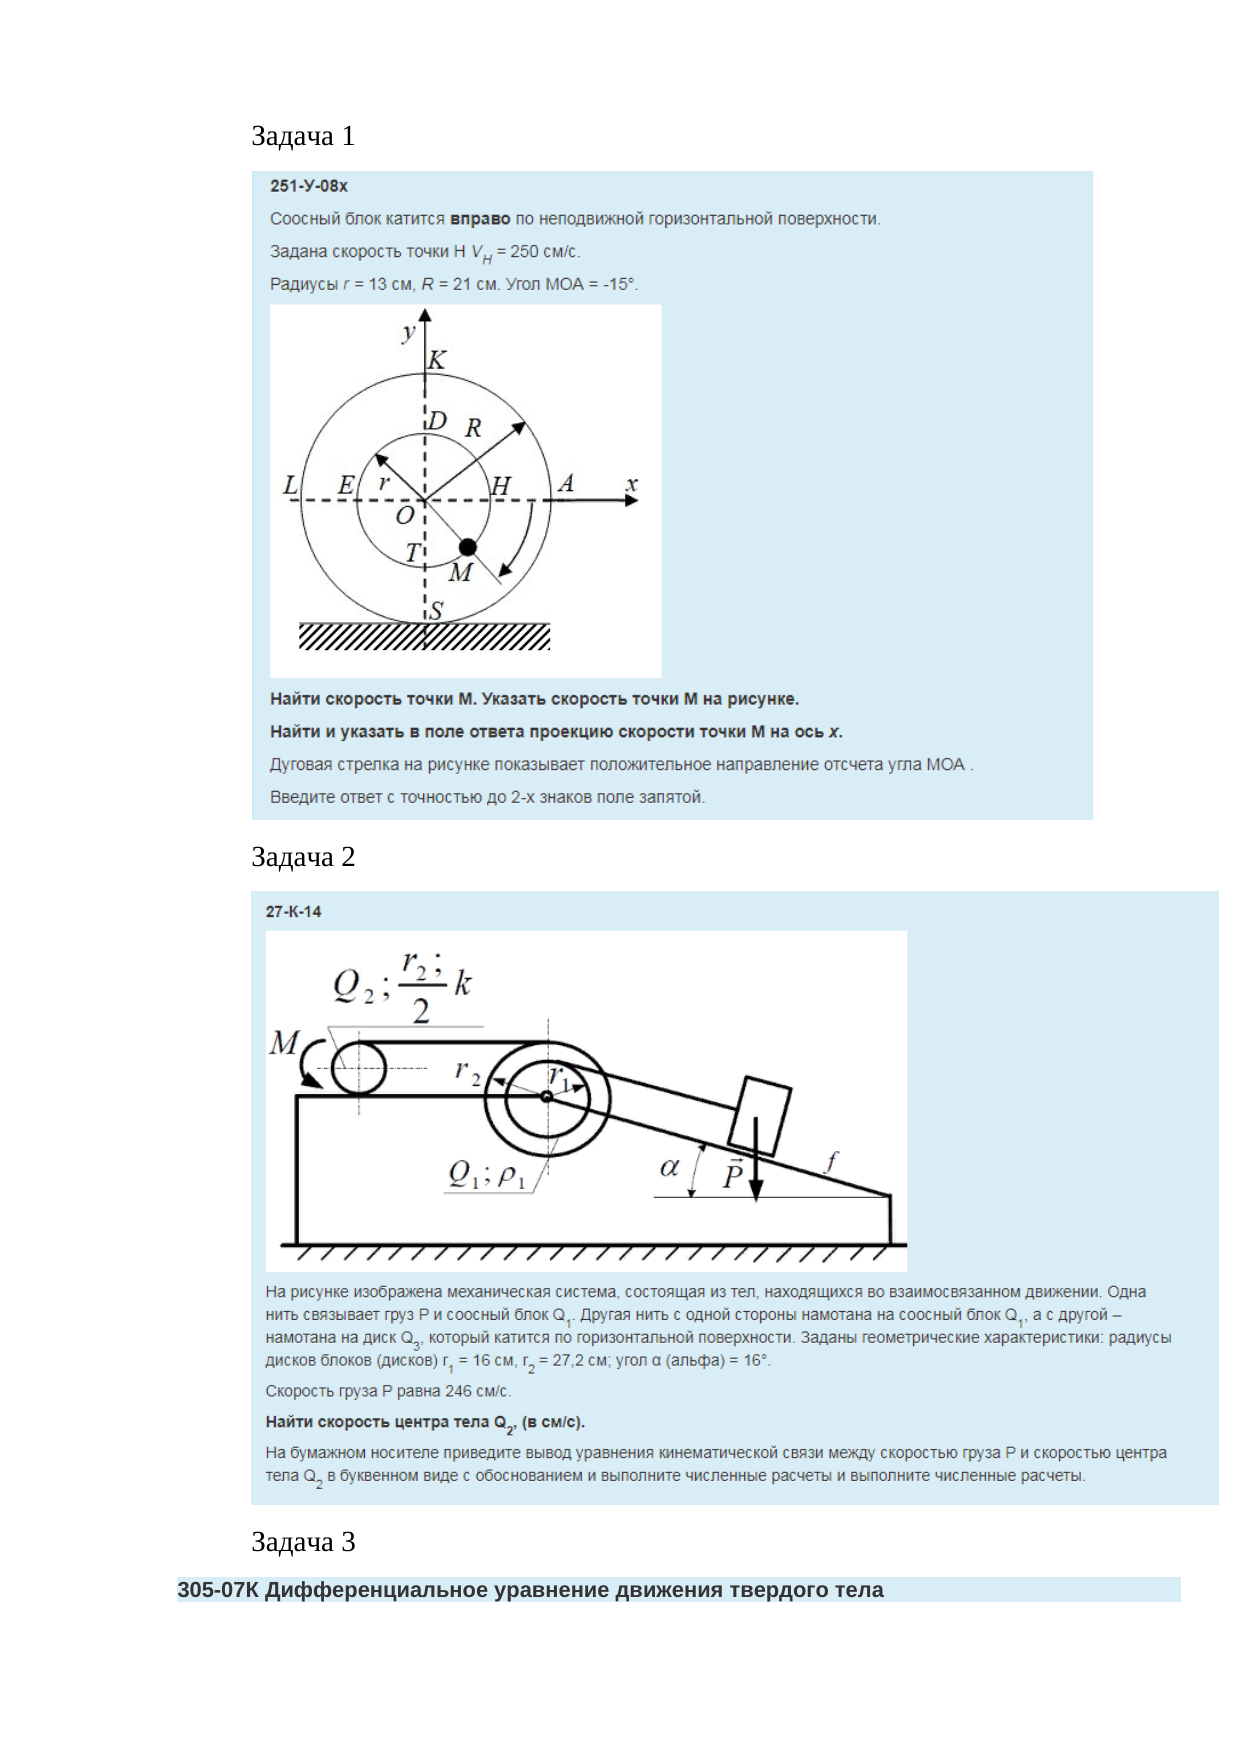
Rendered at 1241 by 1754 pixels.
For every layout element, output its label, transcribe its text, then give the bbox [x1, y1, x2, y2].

text Задача 1 [177, 118, 1181, 152]
text Задача 2 [177, 839, 1181, 872]
text 305-07К Дифференциальное уравнение движения твердого тела [177, 1577, 1181, 1602]
picture [251, 171, 1094, 820]
picture [251, 891, 1219, 1505]
text Задача 3 [177, 1524, 1181, 1558]
